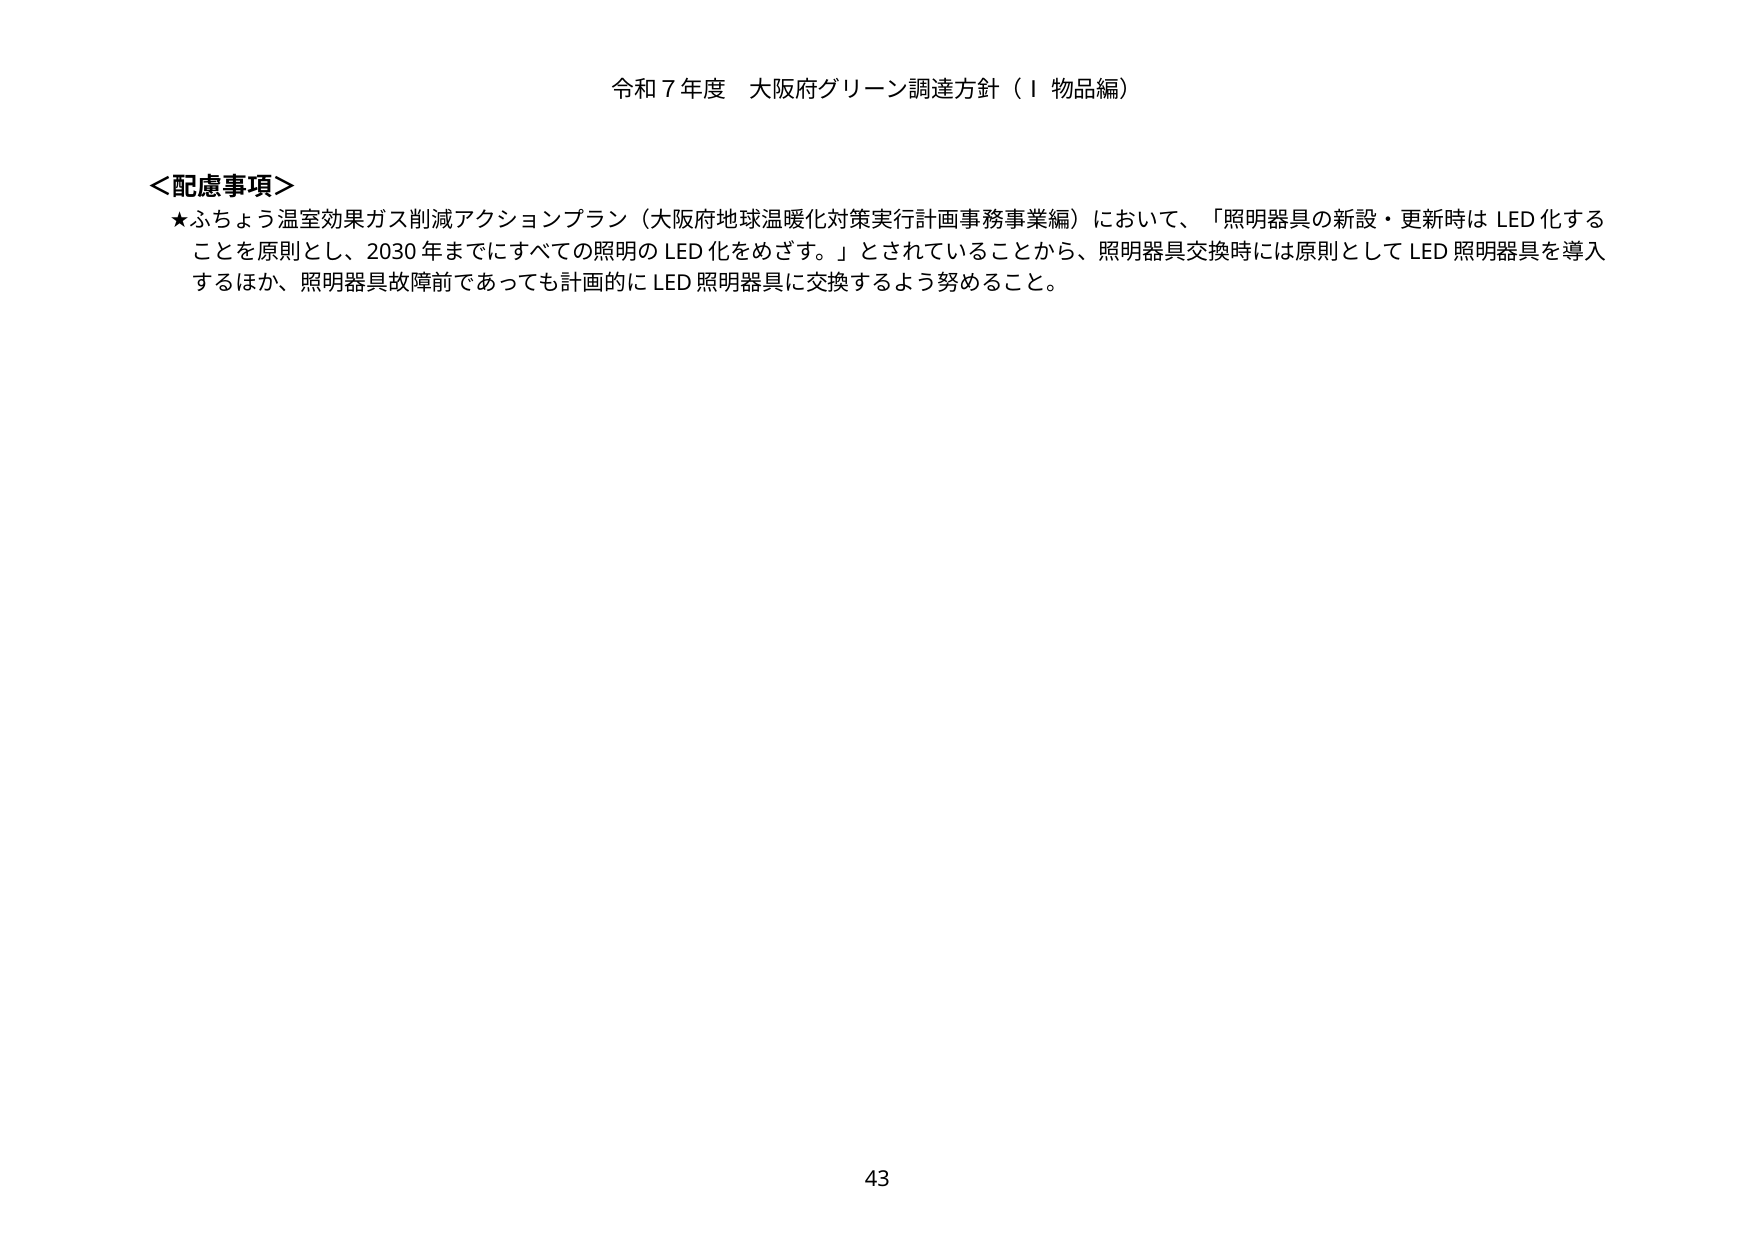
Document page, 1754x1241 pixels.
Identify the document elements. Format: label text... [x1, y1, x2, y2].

text ★ふちょう温室効果ガス削減アクションプラン（大阪府地球温暖化対策実行計画事務事業編）において、「照明器具の新設・更新時はLED化することを原則とし、2030年までにすべての照明のLED化をめざす。」とされていることから、照明器具交換時には原則としてLED照明器具を導入するほか、照明器具故障前であっても計画的にLED照明器具に交換するよう努めること。 [169, 203, 1606, 297]
text ＜配慮事項＞ [148, 167, 1606, 203]
